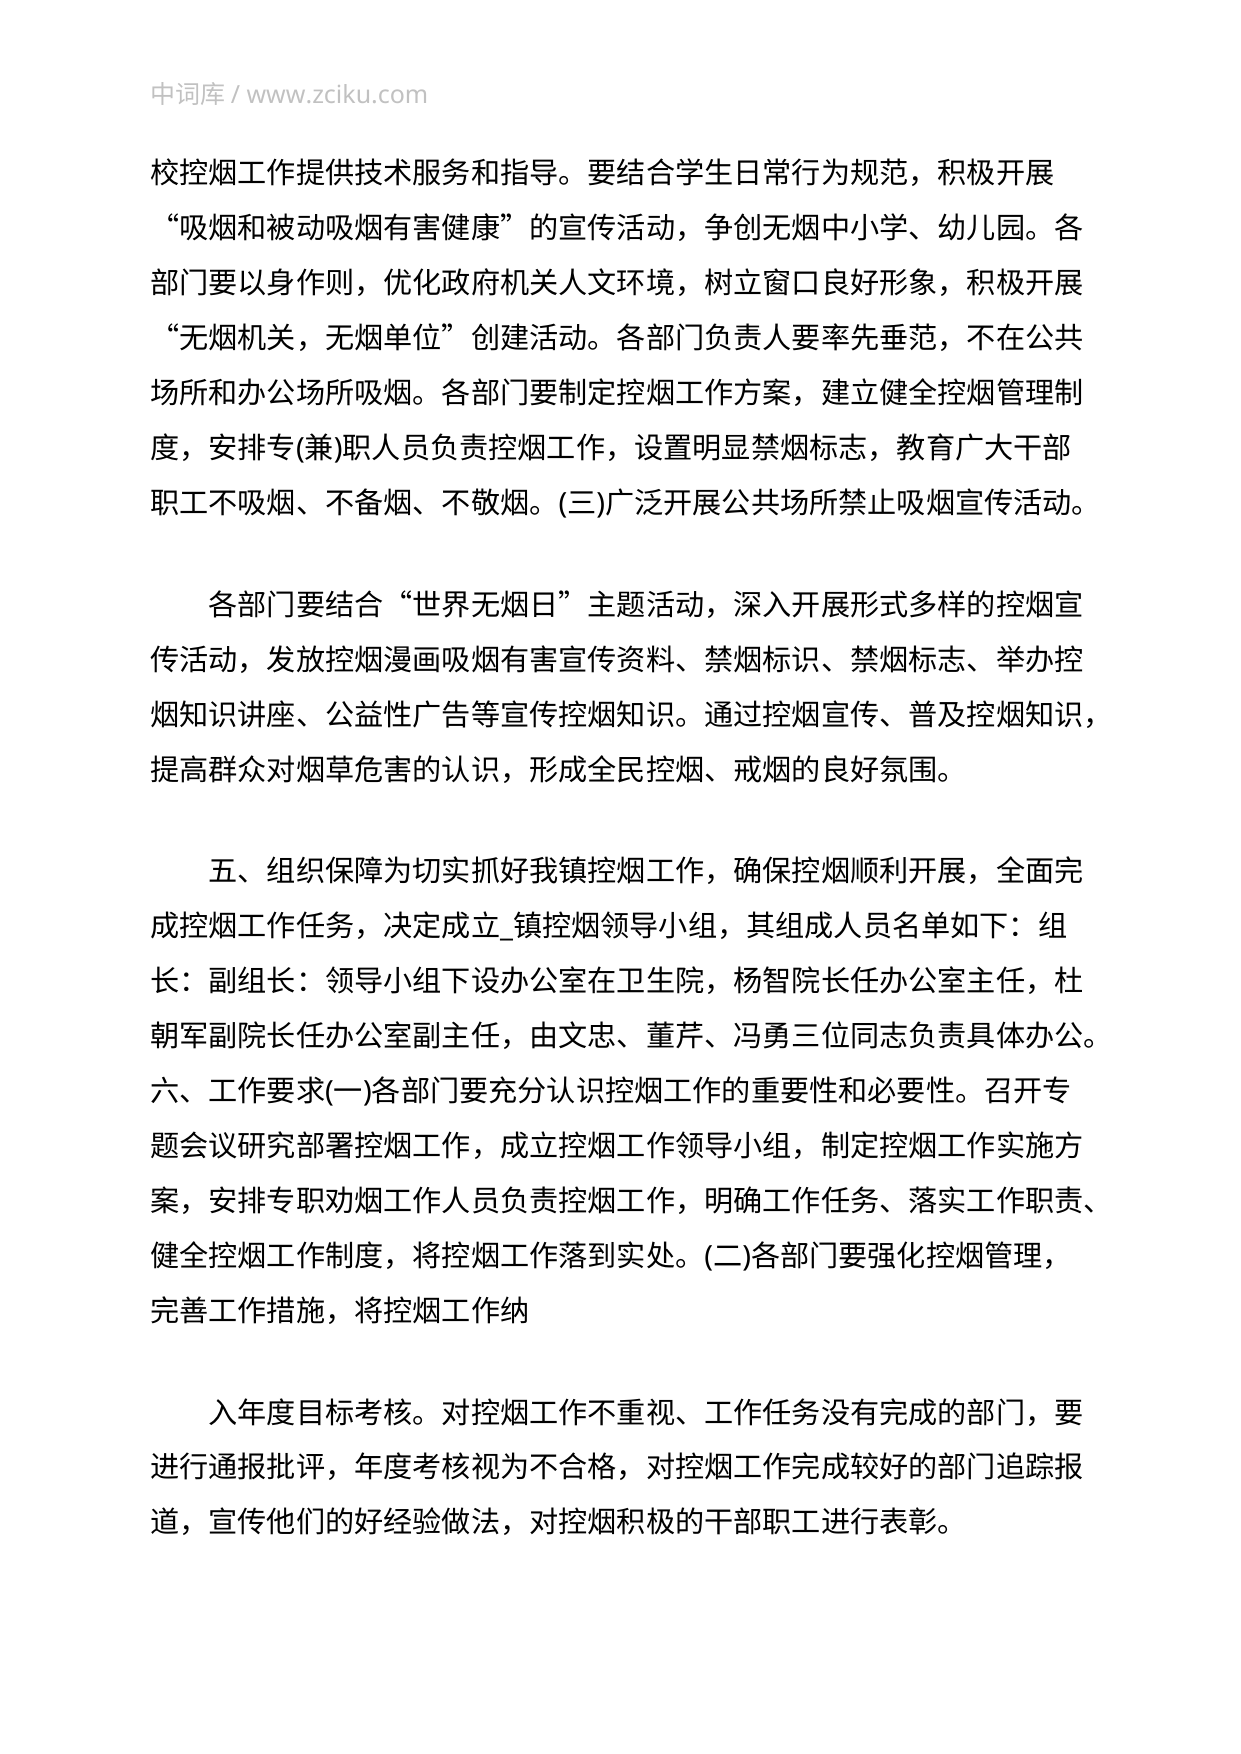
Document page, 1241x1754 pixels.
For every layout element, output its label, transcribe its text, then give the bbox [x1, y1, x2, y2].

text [150, 150, 1090, 522]
text 五、组织保障为切实抓好我镇控烟工作，确保控烟顺利开展，全面完成控烟工作任务，决定成立_镇控烟领导小组，其组成人员名单如下：组长：副组长：领导小组下设办公室在卫生院，杨智院长任办公室主任，杜朝军副院长任办公室副主任，由文忠、董芹、冯勇三位同志负责具体办公。六、工作要求(一)各部门要充分认识控烟工作的重要性和必要性。召开专题会议研究部署控烟工作，成立控烟工作领导小组，制定控烟工作实施方案，安排专职劝烟工作人员负责控烟工作，明确工作任务、落实工作职责、健全控烟工作制度，将控烟工作落到实处。(二)各部门要强化控烟管理，完善工作措施，将控烟工作纳 [150, 848, 1090, 1330]
text 各部门要结合“世界无烟日”主题活动，深入开展形式多样的控烟宣传活动，发放控烟漫画吸烟有害宣传资料、禁烟标识、禁烟标志、举办控烟知识讲座、公益性广告等宣传控烟知识。通过控烟宣传、普及控烟知识，提高群众对烟草危害的认识，形成全民控烟、戒烟的良好氛围。 [150, 581, 1090, 788]
text 入年度目标考核。对控烟工作不重视、工作任务没有完成的部门，要进行通报批评，年度考核视为不合格，对控烟工作完成较好的部门追踪报道，宣传他们的好经验做法，对控烟积极的干部职工进行表彰。 [150, 1389, 1090, 1541]
